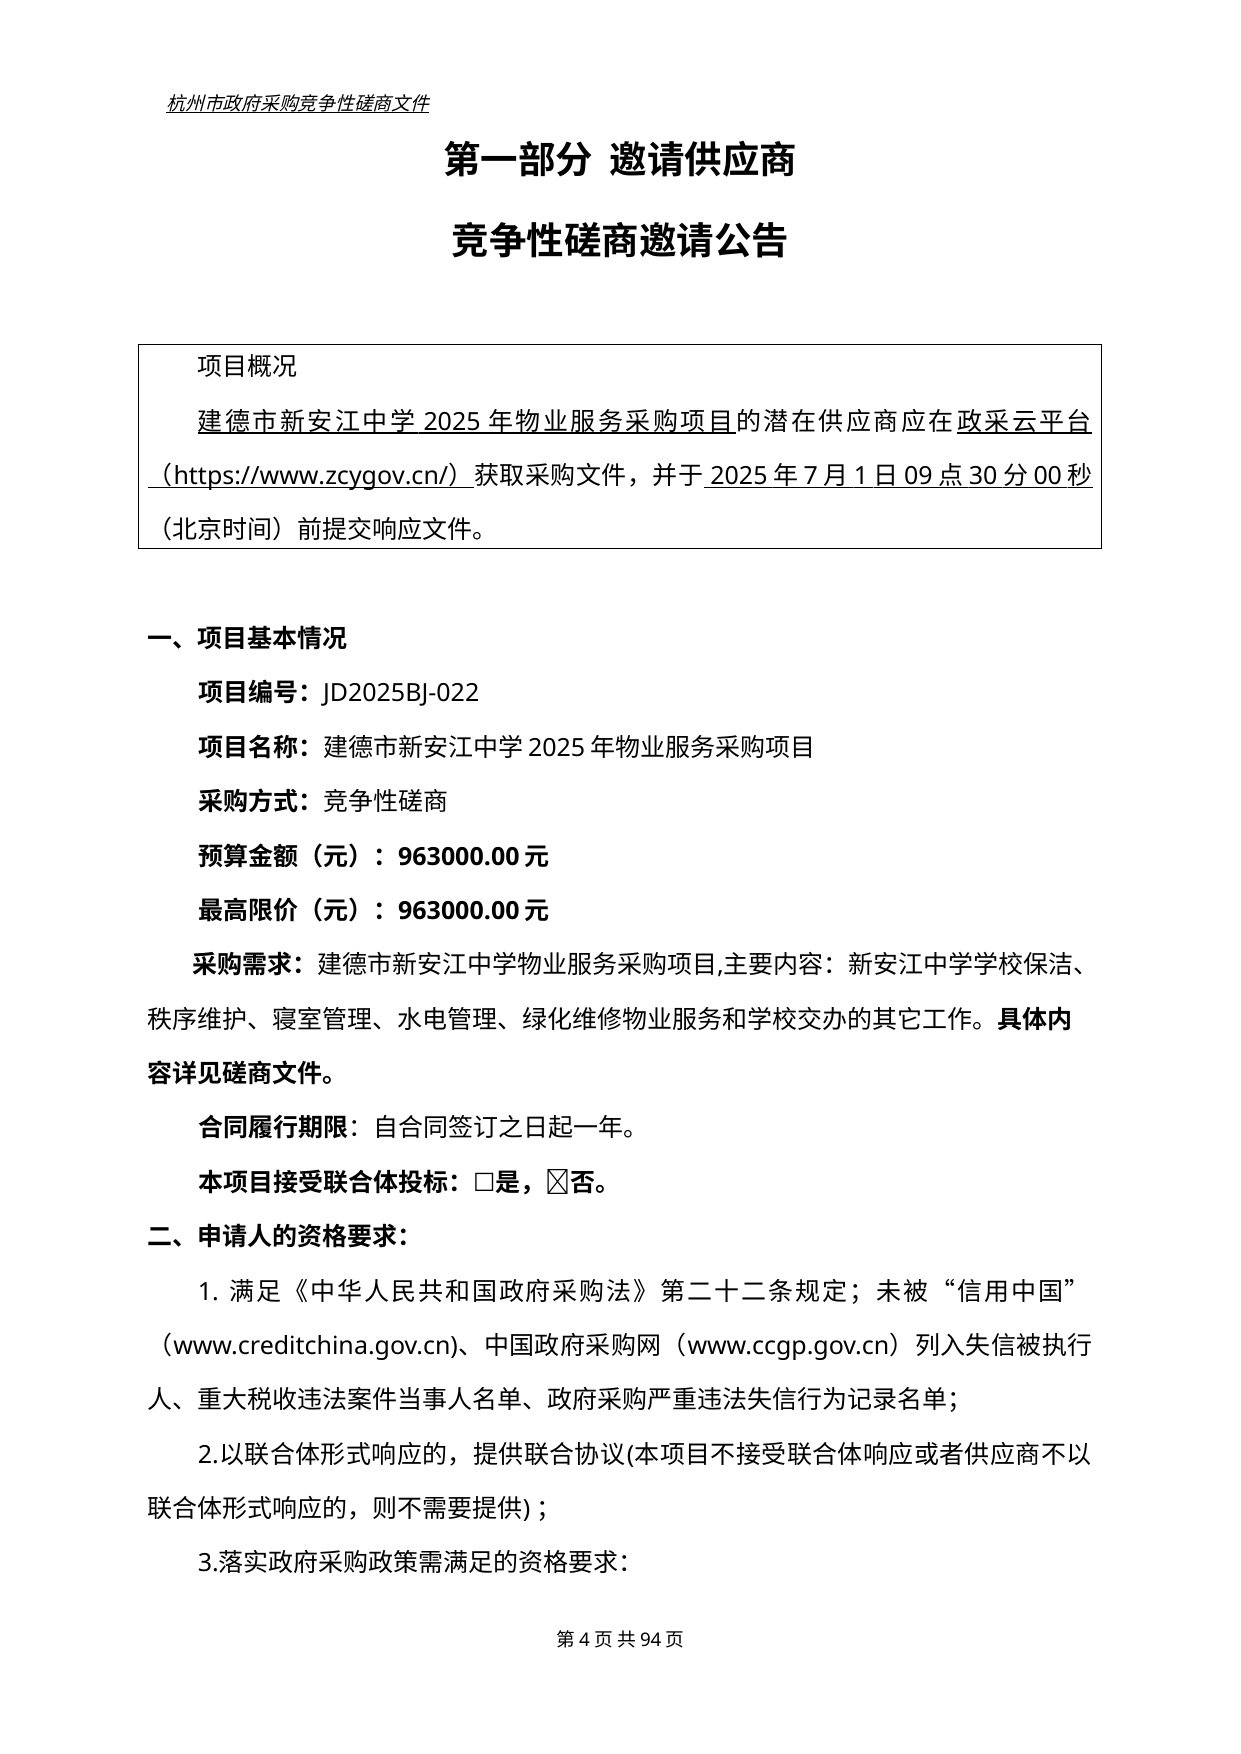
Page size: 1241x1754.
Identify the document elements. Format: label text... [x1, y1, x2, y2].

text 竞争性磋商邀请公告 [148, 211, 1092, 266]
text 2.以联合体形式响应的，提供联合协议(本项目不接受联合体响应或者供应商不以联合体形式响应的，则不需要提供) ； [148, 1434, 1092, 1525]
text 1. 满足《中华人民共和国政府采购法》第二十二条规定；未被“信用中国”（www.creditchina.gov.cn)、中国政府采购网（www.ccgp.gov.cn）列入失信被执行人、重大税收违法案件当事人名单、政府采购严重违法失信行为记录名单； [148, 1271, 1092, 1416]
text 采购方式：竞争性磋商 [148, 782, 1092, 818]
subtitle 一、项目基本情况 [148, 618, 1092, 655]
text 本项目接受联合体投标：是，否。 [148, 1162, 1092, 1198]
text 预算金额（元）：963000.00元 [148, 836, 1092, 872]
text 合同履行期限：自合同签订之日起一年。 [148, 1108, 1092, 1144]
text 项目概况 [139, 345, 1101, 383]
text 3.落实政府采购政策需满足的资格要求： [148, 1543, 1092, 1579]
text 项目名称：建德市新安江中学2025年物业服务采购项目 [148, 727, 1092, 763]
subtitle 二、申请人的资格要求： [148, 1217, 1092, 1253]
text 采购需求：建德市新安江中学物业服务采购项目,主要内容：新安江中学学校保洁、秩序维护、寝室管理、水电管理、绿化维修物业服务和学校交办的其它工作。具体内容详见磋商文件。 [148, 945, 1092, 1090]
text 项目编号：JD2025BJ-022 [148, 673, 1092, 709]
text 最高限价（元）：963000.00元 [148, 890, 1092, 927]
text 第一部分 邀请供应商 [148, 130, 1092, 184]
text 建德市新安江中学2025年物业服务采购项目的潜在供应商应在政采云平台（https://www.zcygov.cn/）获取采购文件，并于 2025年7月1日09点30分00秒（北京时间）前提交响应文件。 [139, 398, 1101, 548]
